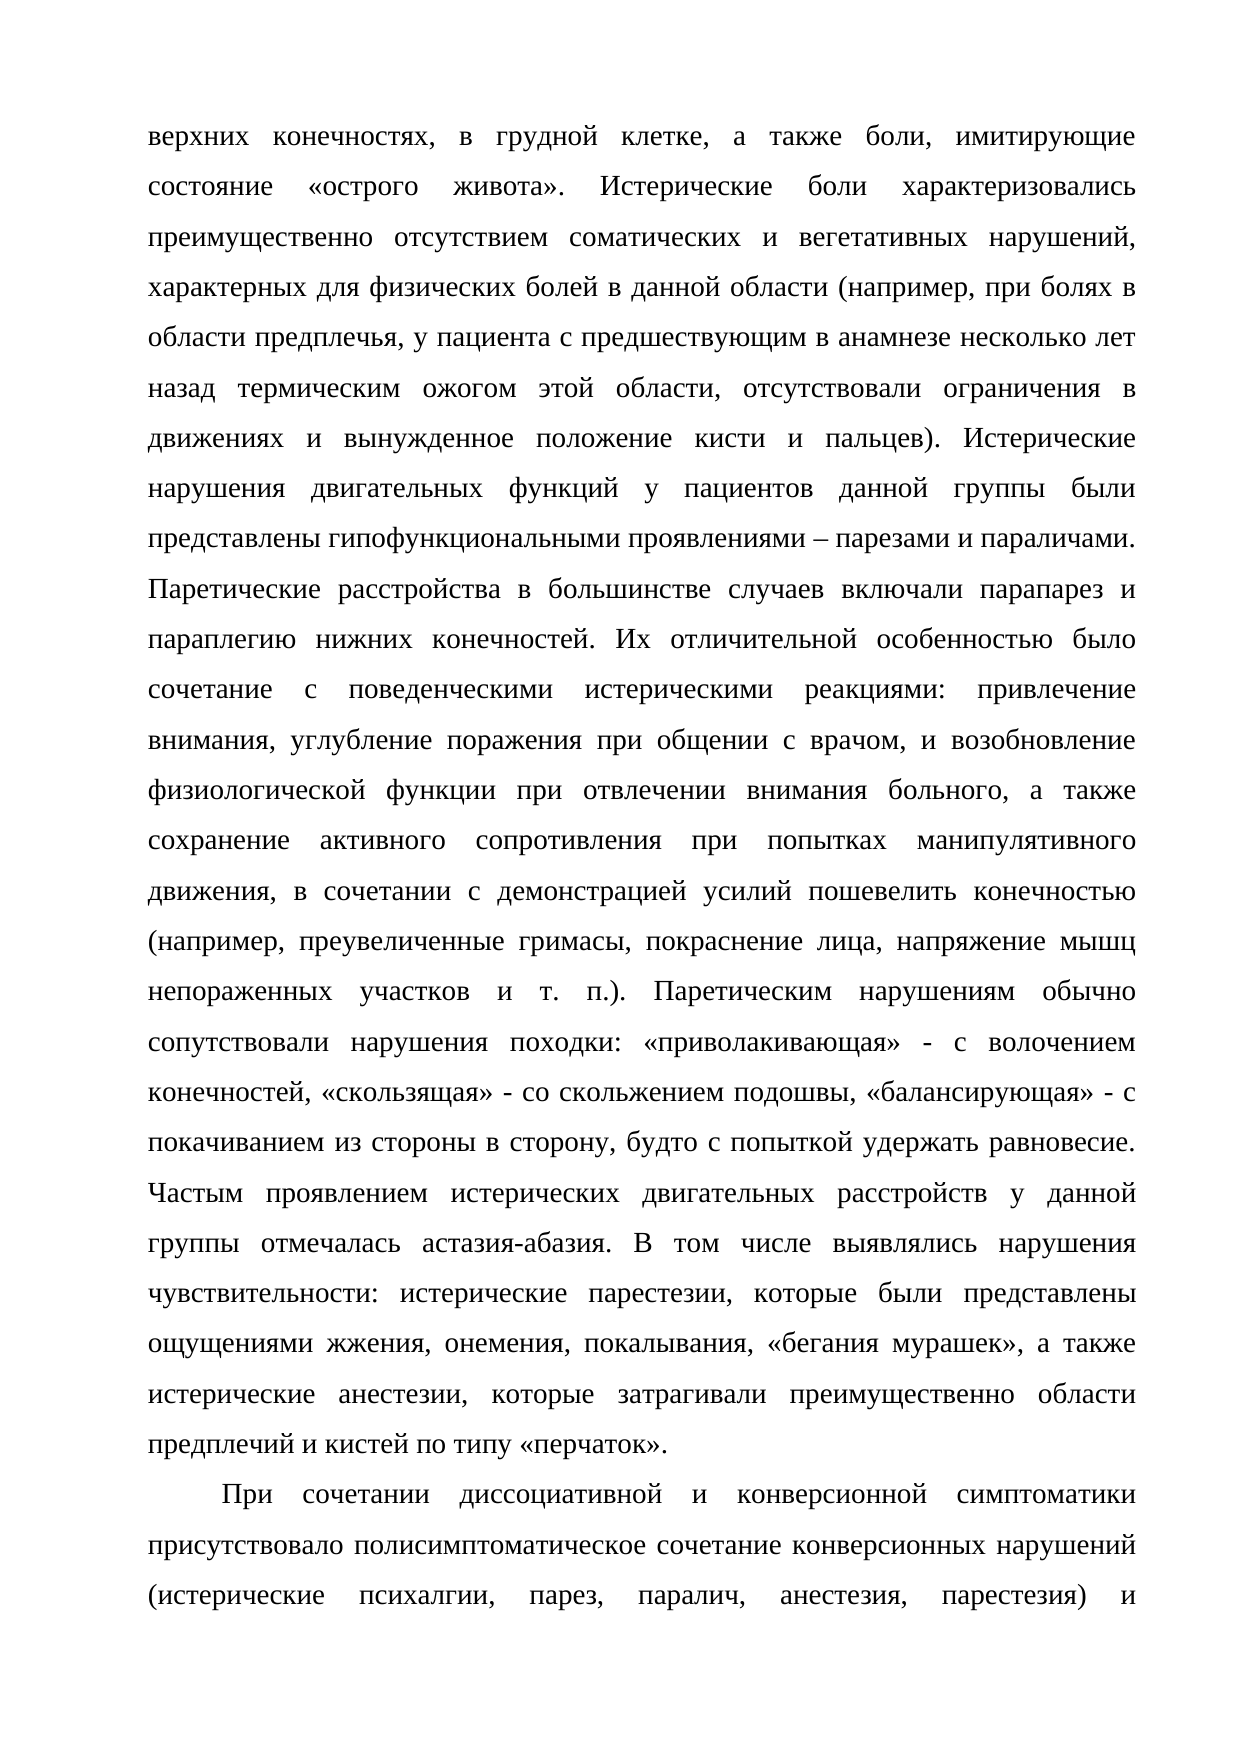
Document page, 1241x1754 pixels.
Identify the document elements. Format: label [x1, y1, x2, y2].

text [148, 118, 1137, 1460]
text [148, 1477, 1137, 1611]
